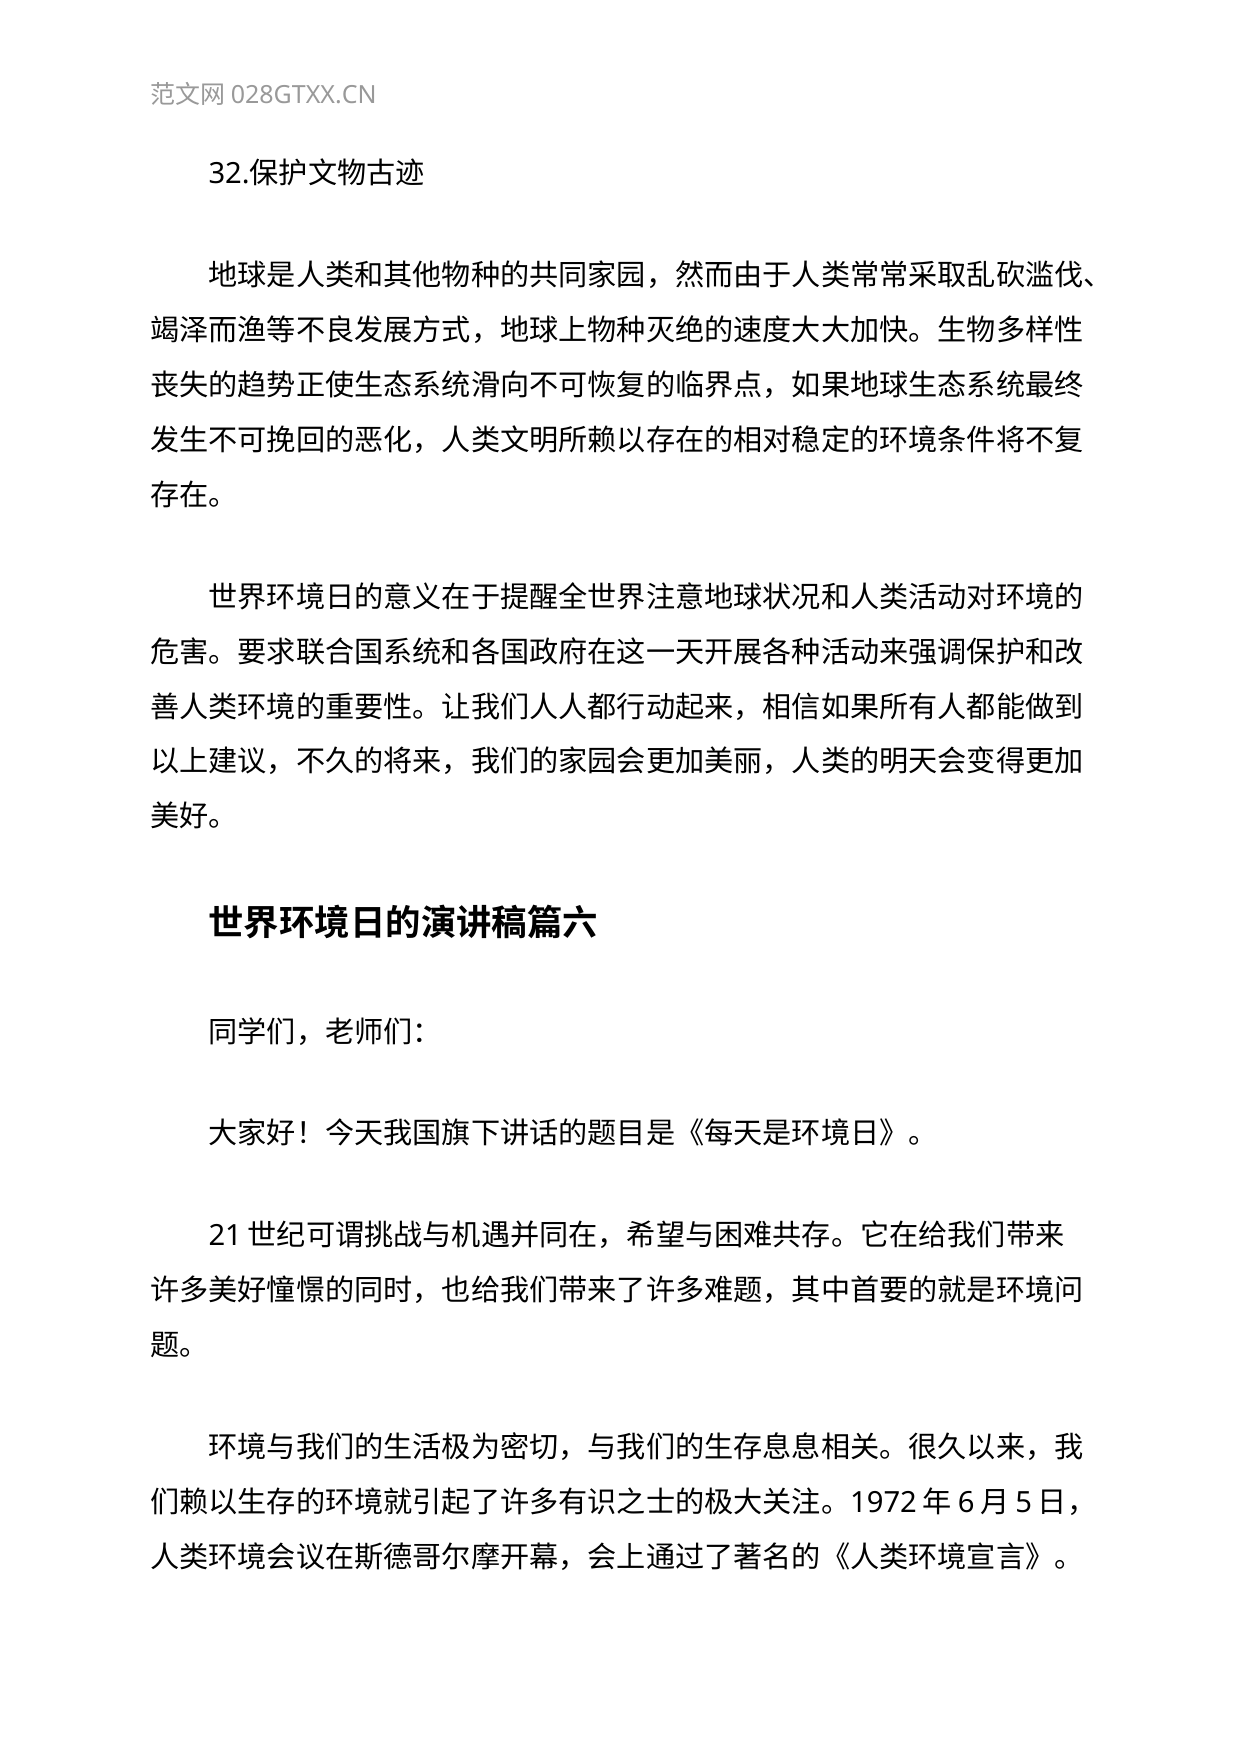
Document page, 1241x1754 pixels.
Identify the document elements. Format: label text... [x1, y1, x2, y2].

text 32.保护文物古迹 [150, 150, 1090, 192]
text 大家好！今天我国旗下讲话的题目是《每天是环境日》。 [150, 1110, 1090, 1152]
text 21世纪可谓挑战与机遇并同在，希望与困难共存。它在给我们带来许多美好憧憬的同时，也给我们带来了许多难题，其中首要的就是环境问题。 [150, 1212, 1090, 1364]
text 地球是人类和其他物种的共同家园，然而由于人类常常采取乱砍滥伐、竭泽而渔等不良发展方式，地球上物种灭绝的速度大大加快。生物多样性丧失的趋势正使生态系统滑向不可恢复的临界点，如果地球生态系统最终发生不可挽回的恶化，人类文明所赖以存在的相对稳定的环境条件将不复存在。 [150, 252, 1090, 514]
text 世界环境日的意义在于提醒全世界注意地球状况和人类活动对环境的危害。要求联合国系统和各国政府在这一天开展各种活动来强调保护和改善人类环境的重要性。让我们人人都行动起来，相信如果所有人都能做到以上建议，不久的将来，我们的家园会更加美丽，人类的明天会变得更加美好。 [150, 573, 1090, 835]
text 世界环境日的演讲稿篇六 [150, 895, 1090, 946]
text 同学们，老师们： [150, 1008, 1090, 1050]
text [150, 1423, 1090, 1576]
